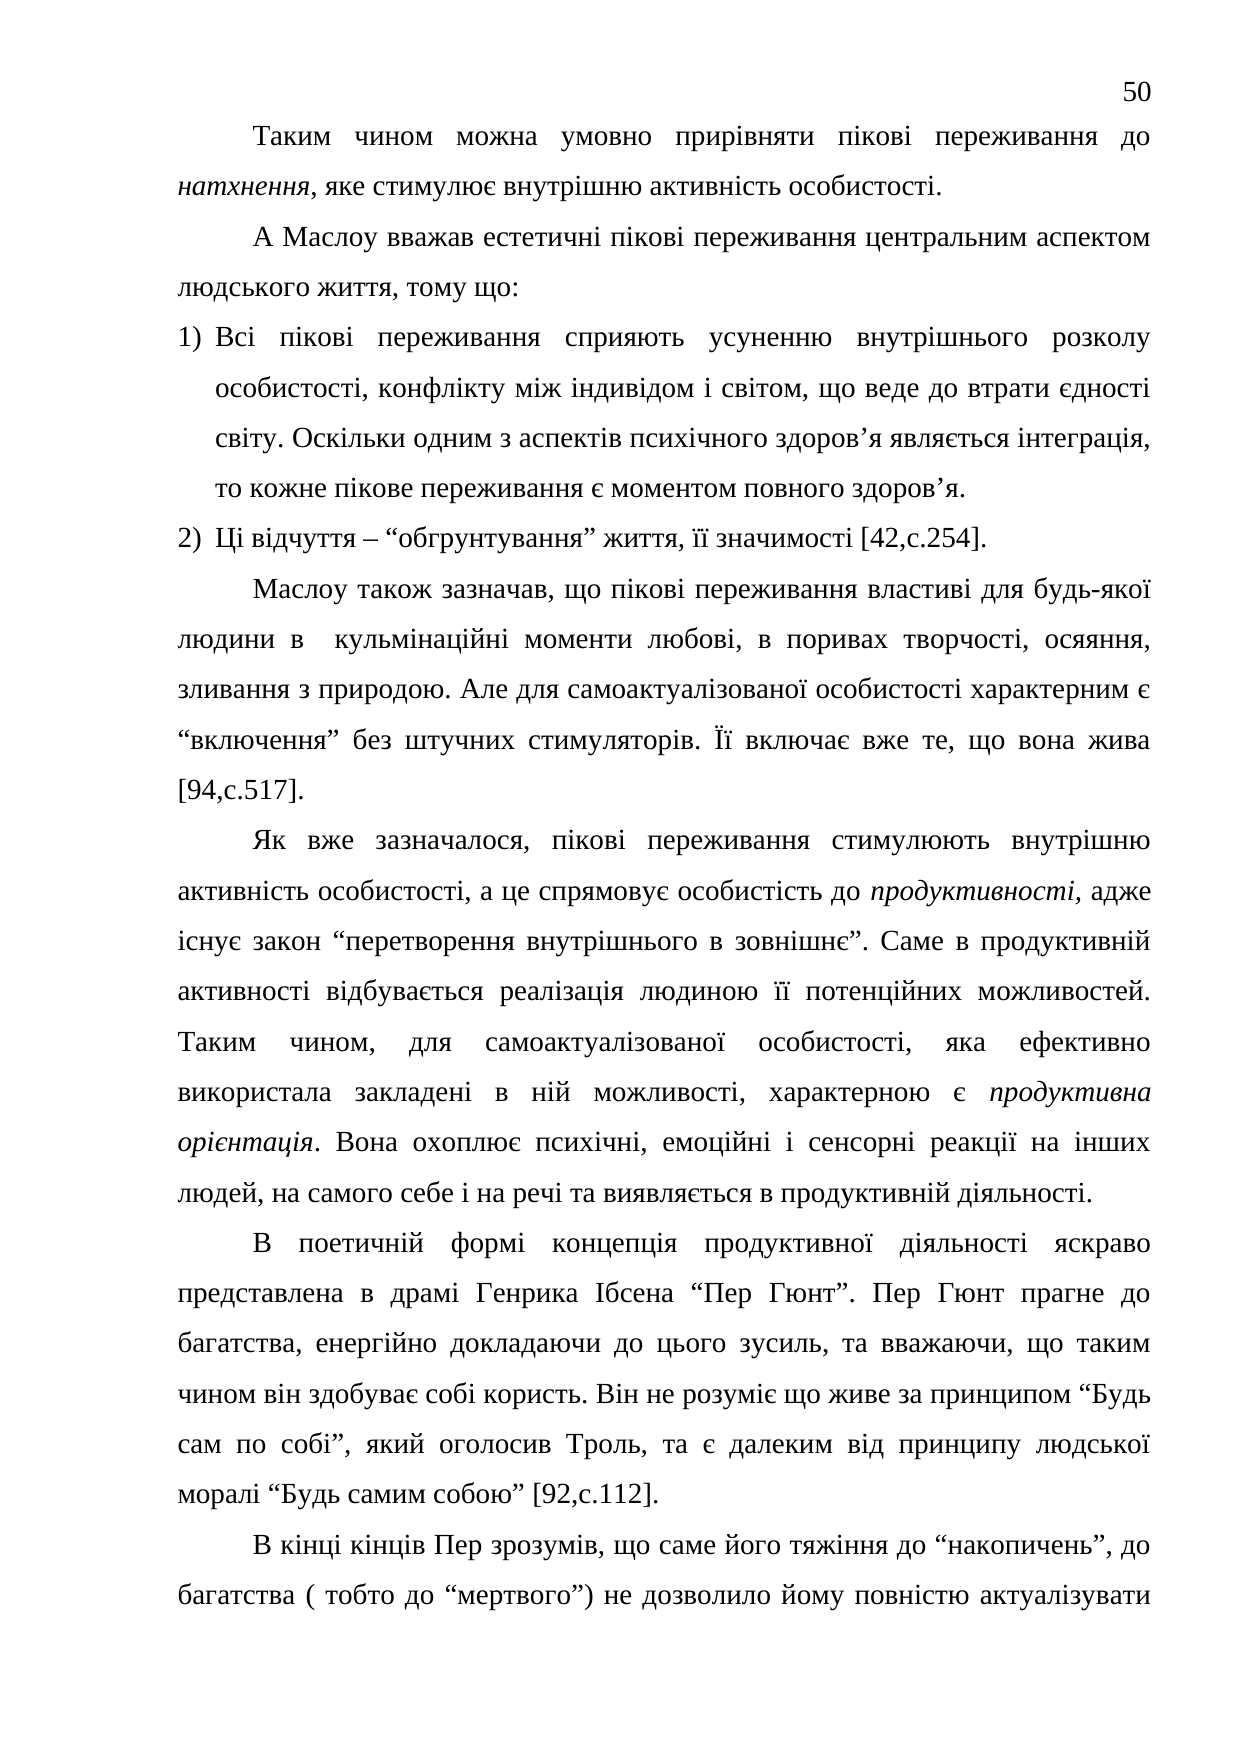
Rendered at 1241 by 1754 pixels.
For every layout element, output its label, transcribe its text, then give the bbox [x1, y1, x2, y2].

text Маслоу також зазначав, що пікові переживання властиві для будь-якої людини в кульмінаційні моменти любові, в поривах творчості, осяяння, зливання з природою. Але для самоактуалізованої особистості характерним є “включення” без штучних стимуляторів. Її включає вже те, що вона жива [94,с.517]. [177, 571, 1152, 806]
text А Маслоу вважав естетичні пікові переживання центральним аспектом людського життя, тому що: [177, 219, 1152, 303]
list Всі пікові переживання сприяють усуненню внутрішнього розколу особистості, конфлікту між індивідом і світом, що веде до втрати єдності світу. Оскільки одним з аспектів психічного здоров’я являється інтеграція, то кожне пікове переживання є моментом повного здоров’я. [177, 319, 1152, 504]
text В поетичній формі концепція продуктивної діяльності яскраво представлена в драмі Генрика Ібсена “Пер Гюнт”. Пер Гюнт прагне до багатства, енергійно докладаючи до цього зусиль, та вважаючи, що таким чином він здобуває собі користь. Він не розуміє що живе за принципом “Будь сам по собі”, який оголосив Троль, та є далеким від принципу людської моралі “Будь самим собою” [92,с.112]. [177, 1225, 1152, 1510]
text Таким чином можна умовно прирівняти пікові переживання до натхнення, яке стимулює внутрішню активність особистості. [177, 118, 1152, 202]
list Ці відчуття – “обгрунтування” життя, її значимості [42,с.254]. [177, 521, 1152, 554]
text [177, 1527, 1152, 1611]
text Як вже зазначалося, пікові переживання стимулюють внутрішню активність особистості, а це спрямовує особистість до продуктивності, адже існує закон “перетворення внутрішнього в зовнішнє”. Саме в продуктивній активності відбувається реалізація людиною її потенційних можливостей. Таким чином, для самоактуалізованої особистості, яка ефективно використала закладені в ній можливості, характерною є продуктивна орієнтація. Вона охоплює психічні, емоційні і сенсорні реакції на інших людей, на самого себе і на речі та виявляється в продуктивній діяльності. [177, 822, 1152, 1208]
